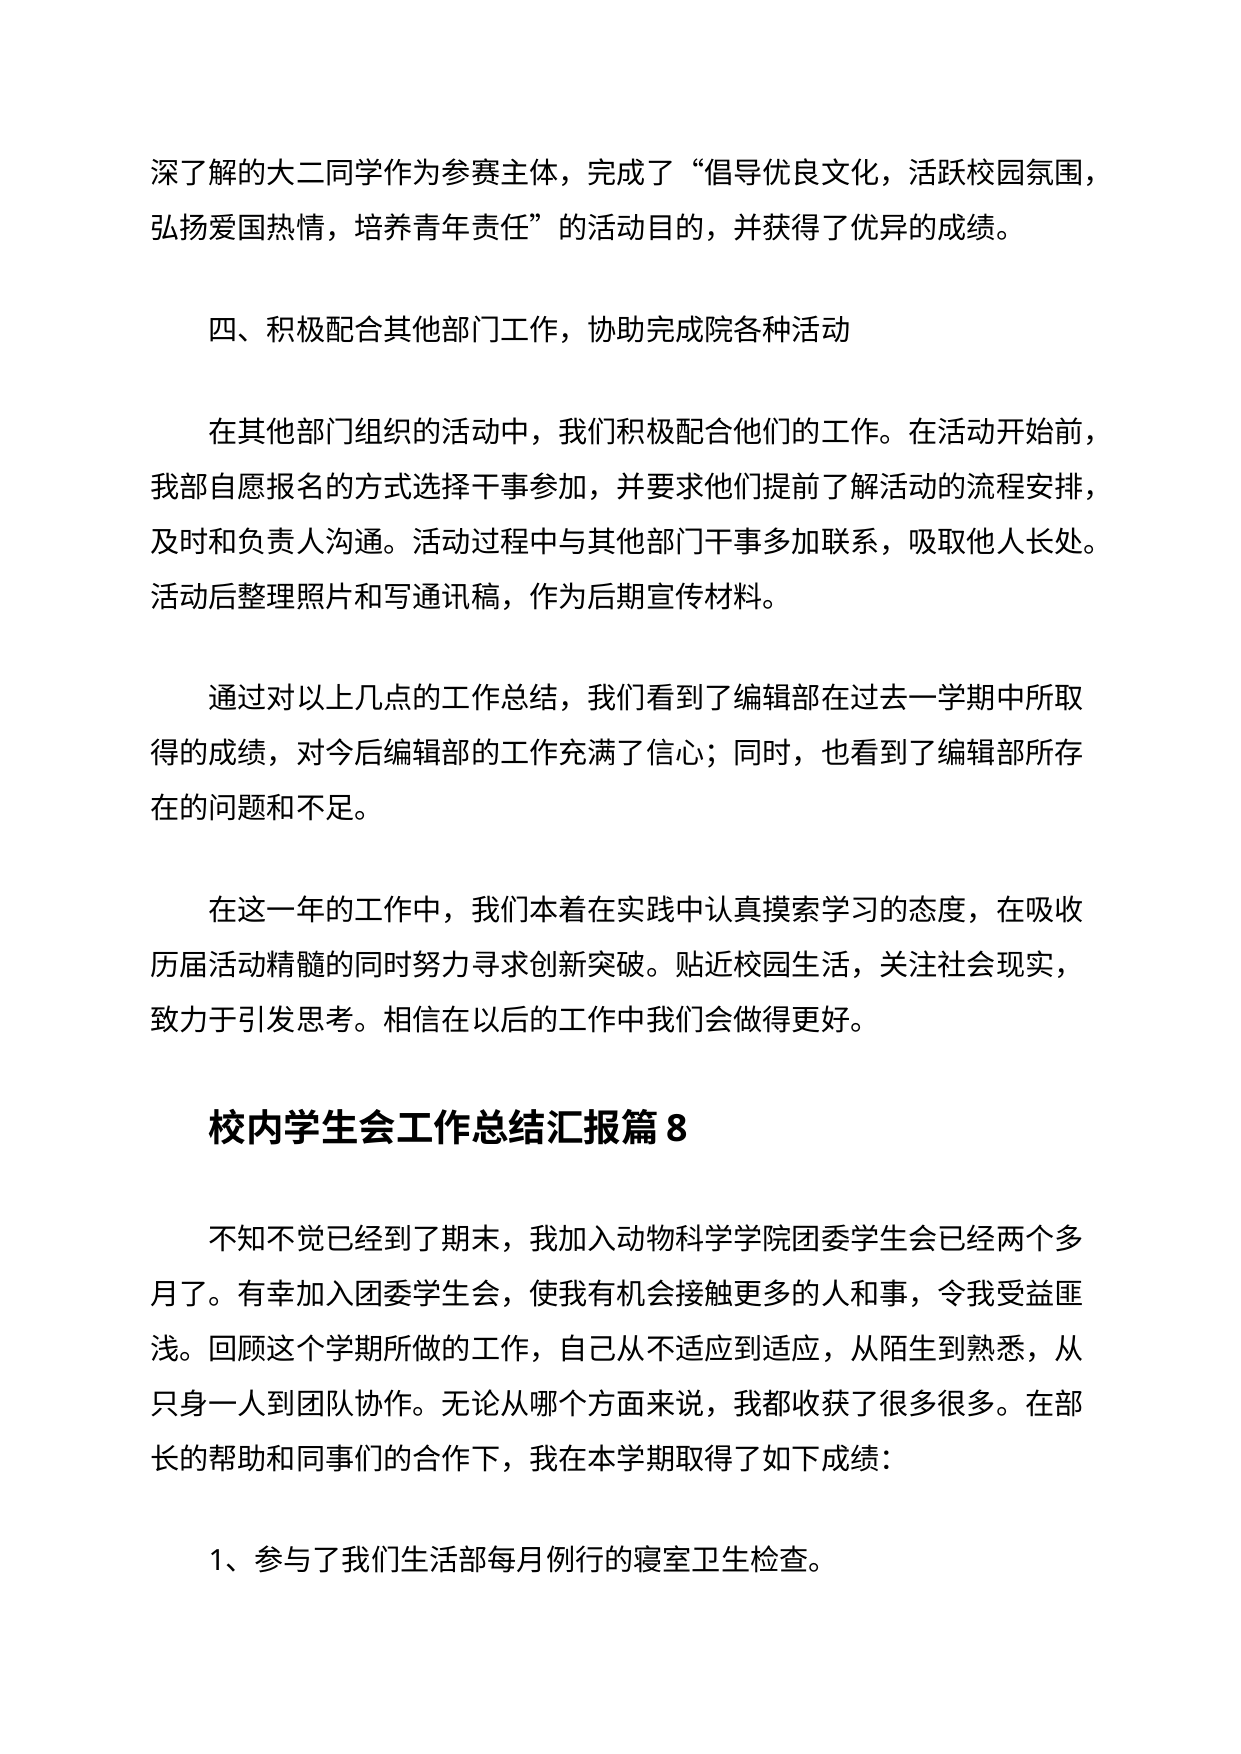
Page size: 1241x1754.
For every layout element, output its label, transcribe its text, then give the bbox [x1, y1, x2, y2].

text 在这一年的工作中，我们本着在实践中认真摸索学习的态度，在吸收历届活动精髓的同时努力寻求创新突破。贴近校园生活，关注社会现实，致力于引发思考。相信在以后的工作中我们会做得更好。 [150, 886, 1090, 1038]
text 通过对以上几点的工作总结，我们看到了编辑部在过去一学期中所取得的成绩，对今后编辑部的工作充满了信心；同时，也看到了编辑部所存在的问题和不足。 [150, 675, 1090, 827]
text 1、参与了我们生活部每月例行的寝室卫生检查。 [150, 1537, 1090, 1579]
text 校内学生会工作总结汇报篇8 [150, 1098, 1090, 1152]
text 四、积极配合其他部门工作，协助完成院各种活动 [150, 307, 1090, 349]
text 不知不觉已经到了期末，我加入动物科学学院团委学生会已经两个多月了。有幸加入团委学生会，使我有机会接触更多的人和事，令我受益匪浅。回顾这个学期所做的工作，自己从不适应到适应，从陌生到熟悉，从只身一人到团队协作。无论从哪个方面来说，我都收获了很多很多。在部长的帮助和同事们的合作下，我在本学期取得了如下成绩： [150, 1216, 1090, 1477]
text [150, 150, 1090, 247]
text 在其他部门组织的活动中，我们积极配合他们的工作。在活动开始前，我部自愿报名的方式选择干事参加，并要求他们提前了解活动的流程安排，及时和负责人沟通。活动过程中与其他部门干事多加联系，吸取他人长处。活动后整理照片和写通讯稿，作为后期宣传材料。 [150, 408, 1090, 615]
